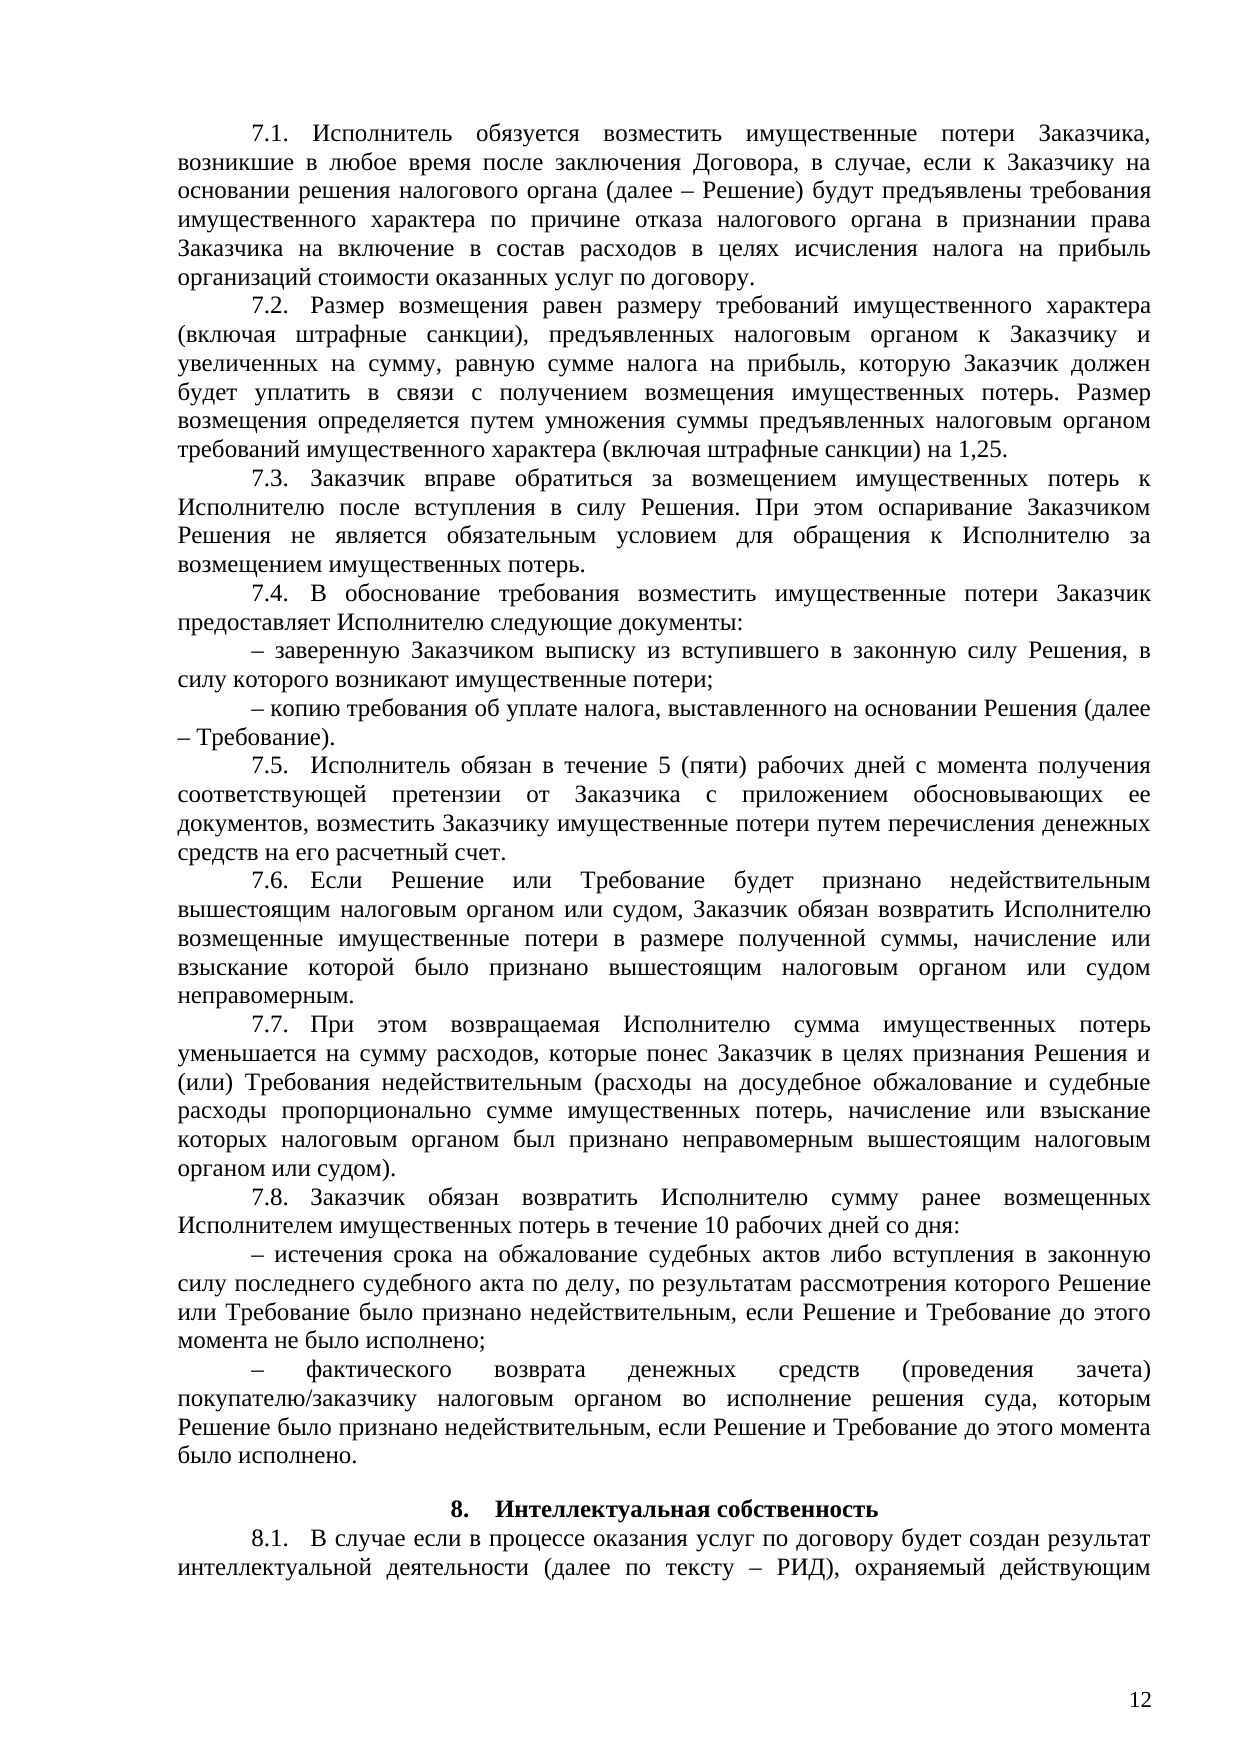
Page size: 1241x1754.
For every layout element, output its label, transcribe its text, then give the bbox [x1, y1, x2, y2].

list При этом возвращаемая Исполнителю сумма имущественных потерь уменьшается на сумму расходов, которые понес Заказчик в целях признания Решения и (или) Требования недействительным (расходы на досудебное обжалование и судебные расходы пропорционально сумме имущественных потерь, начисление или взыскание которых налоговым органом был признано неправомерным вышестоящим налоговым органом или судом). [177, 1009, 1152, 1182]
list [177, 1536, 1152, 1593]
text – фактического возврата денежных средств (проведения зачета) покупателю/заказчику налоговым органом во исполнение решения суда, которым Решение было признано недействительным, если Решение и Требование до этого момента было исполнено. [177, 1354, 1152, 1469]
list Размер возмещения равен размеру требований имущественного характера (включая штрафные санкции), предъявленных налоговым органом к Заказчику и увеличенных на сумму, равную сумме налога на прибыль, которую Заказчик должен будет уплатить в связи с получением возмещения имущественных потерь. Размер возмещения определяется путем умножения суммы предъявленных налоговым органом требований имущественного характера (включая штрафные санкции) на 1,25. [177, 291, 1152, 463]
text – истечения срока на обжалование судебных актов либо вступления в законную силу последнего судебного акта по делу, по результатам рассмотрения которого Решение или Требование было признано недействительным, если Решение и Требование до этого момента не было исполнено; [177, 1239, 1152, 1354]
text – копию требования об уплате налога, выставленного на основании Решения (далее – Требование). [177, 693, 1152, 751]
text – заверенную Заказчиком выписку из вступившего в законную силу Решения, в силу которого возникают имущественные потери; [177, 636, 1152, 693]
list В обоснование требования возместить имущественные потери Заказчик предоставляет Исполнителю следующие документы: [177, 578, 1152, 636]
list Заказчик обязан возвратить Исполнителю сумму ранее возмещенных Исполнителем имущественных потерь в течение 10 рабочих дней со дня: [177, 1182, 1152, 1239]
list Заказчик вправе обратиться за возмещением имущественных потерь к Исполнителю после вступления в силу Решения. При этом оспаривание Заказчиком Решения не является обязательным условием для обращения к Исполнителю за возмещением имущественных потерь. [177, 463, 1152, 578]
list Исполнитель обязан в течение 5 (пяти) рабочих дней с момента получения соответствующей претензии от Заказчика с приложением обосновывающих ее документов, возместить Заказчику имущественные потери путем перечисления денежных средств на его расчетный счет. [177, 751, 1152, 866]
text 7.1. Исполнитель обязуется возместить имущественные потери Заказчика, возникшие в любое время после заключения Договора, в случае, если к Заказчику на основании решения налогового органа (далее – Решение) будут предъявлены требования имущественного характера по причине отказа налогового органа в признании права Заказчика на включение в состав расходов в целях исчисления налога на прибыль организаций стоимости оказанных услуг по договору. [177, 118, 1152, 291]
subtitle Интеллектуальная собственность [177, 1494, 1152, 1523]
list Если Решение или Требование будет признано недействительным вышестоящим налоговым органом или судом, Заказчик обязан возвратить Исполнителю возмещенные имущественные потери в размере полученной суммы, начисление или взыскание которой было признано вышестоящим налоговым органом или судом неправомерным. [177, 866, 1152, 1009]
